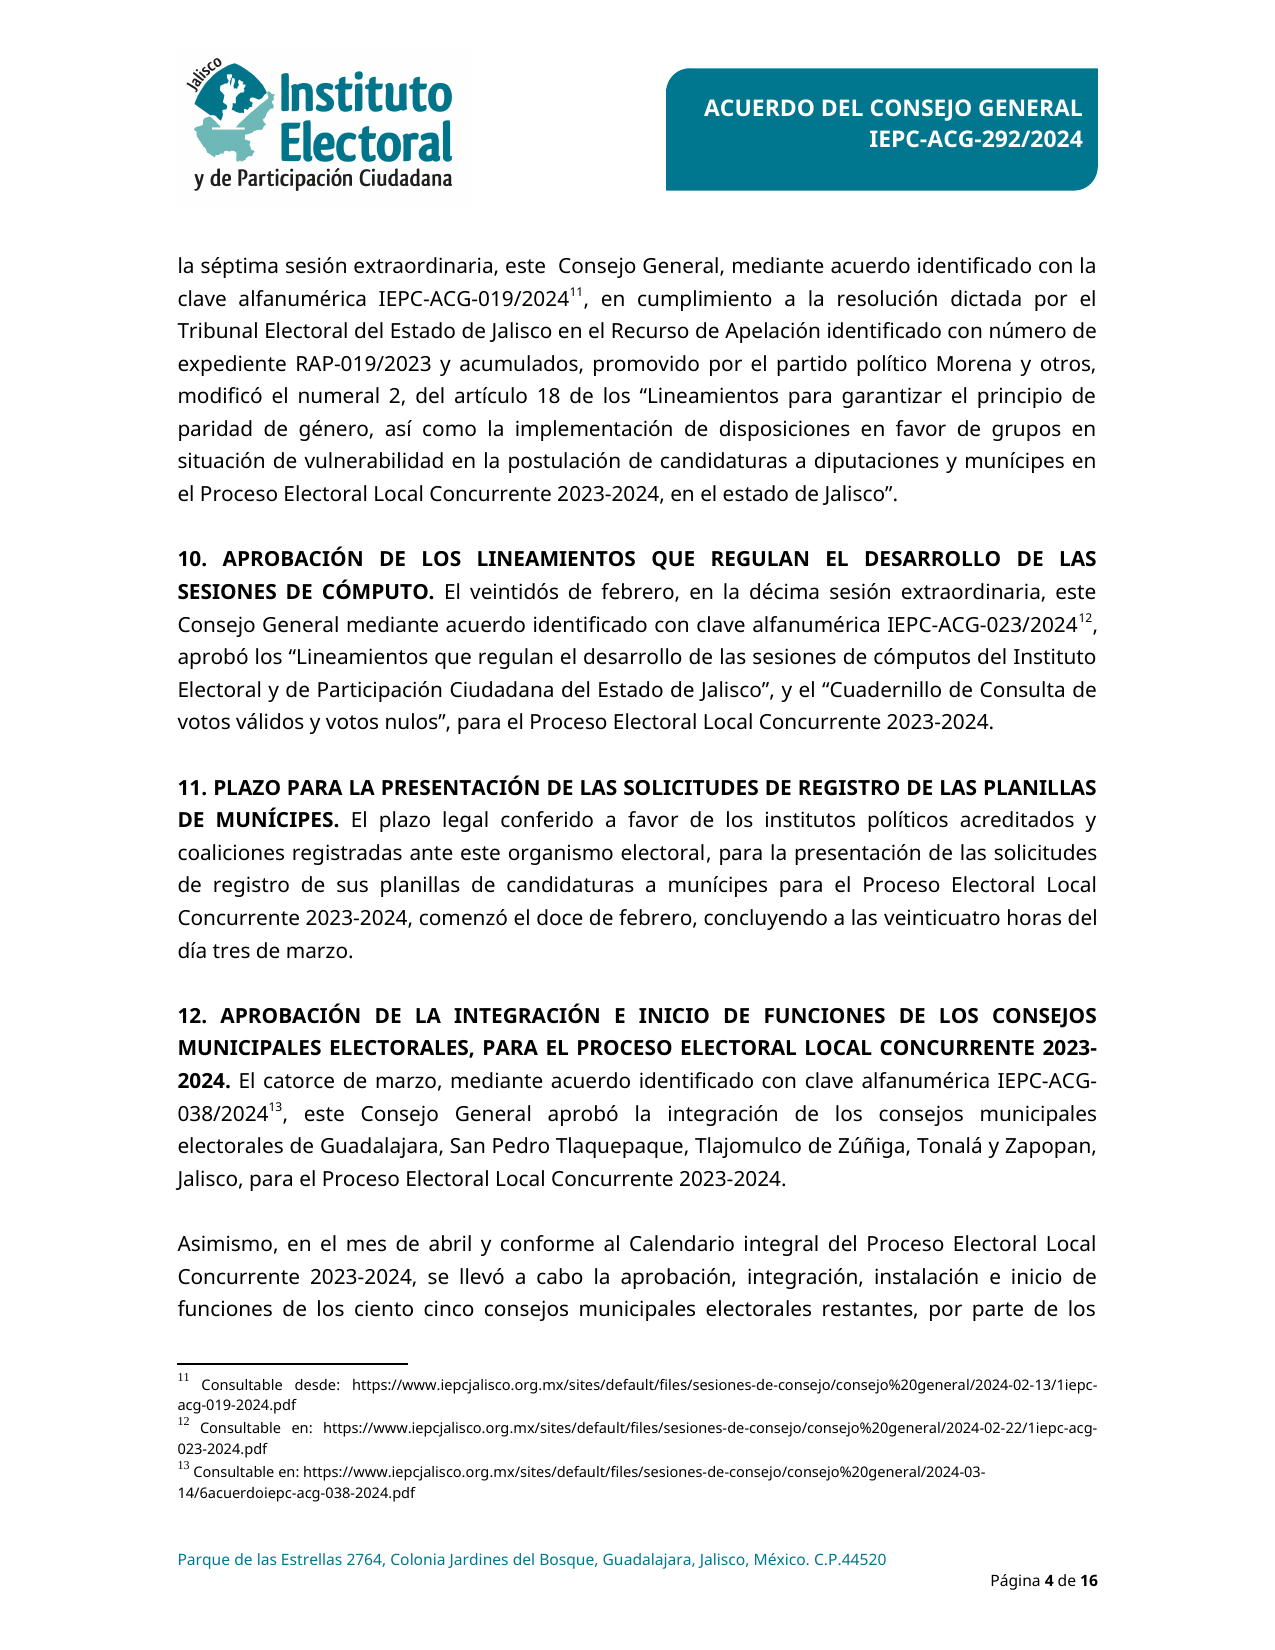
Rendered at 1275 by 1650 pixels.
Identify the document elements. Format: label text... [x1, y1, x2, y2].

picture [177, 47, 473, 206]
text 12. APROBACIÓN DE LA INTEGRACIÓN E INICIO DE FUNCIONES DE LOS CONSEJOS MUNICIPALES ELECTORALES, PARA EL PROCESO ELECTORAL LOCAL CONCURRENTE 2023-2024. El catorce de marzo, mediante acuerdo identificado con clave alfanumérica IEPC-ACG-038/2024, este Consejo General aprobó la integración de los consejos municipales electorales de Guadalajara, San Pedro Tlaquepaque, Tlajomulco de Zúñiga, Tonalá y Zapopan, Jalisco, para el Proceso Electoral Local Concurrente 2023-2024. [177, 1001, 1098, 1192]
text 10. APROBACIÓN DE LOS LINEAMIENTOS QUE REGULAN EL DESARROLLO DE LAS SESIONES DE CÓMPUTO. El veintidós de febrero, en la décima sesión extraordinaria, este Consejo General mediante acuerdo identificado con clave alfanumérica IEPC-ACG-023/2024, aprobó los “Lineamientos que regulan el desarrollo de las sesiones de cómputos del Instituto Electoral y de Participación Ciudadana del Estado de Jalisco”, y el “Cuadernillo de Consulta de votos válidos y votos nulos”, para el Proceso Electoral Local Concurrente 2023-2024. [177, 544, 1098, 736]
text 11. PLAZO PARA LA PRESENTACIÓN DE LAS SOLICITUDES DE REGISTRO DE LAS PLANILLAS DE MUNÍCIPES. El plazo legal conferido a favor de los institutos políticos acreditados y coaliciones registradas ante este organismo electoral, para la presentación de las solicitudes de registro de sus planillas de candidaturas a munícipes para el Proceso Electoral Local Concurrente 2023-2024, comenzó el doce de febrero, concluyendo a las veinticuatro horas del día tres de marzo. [177, 773, 1098, 964]
